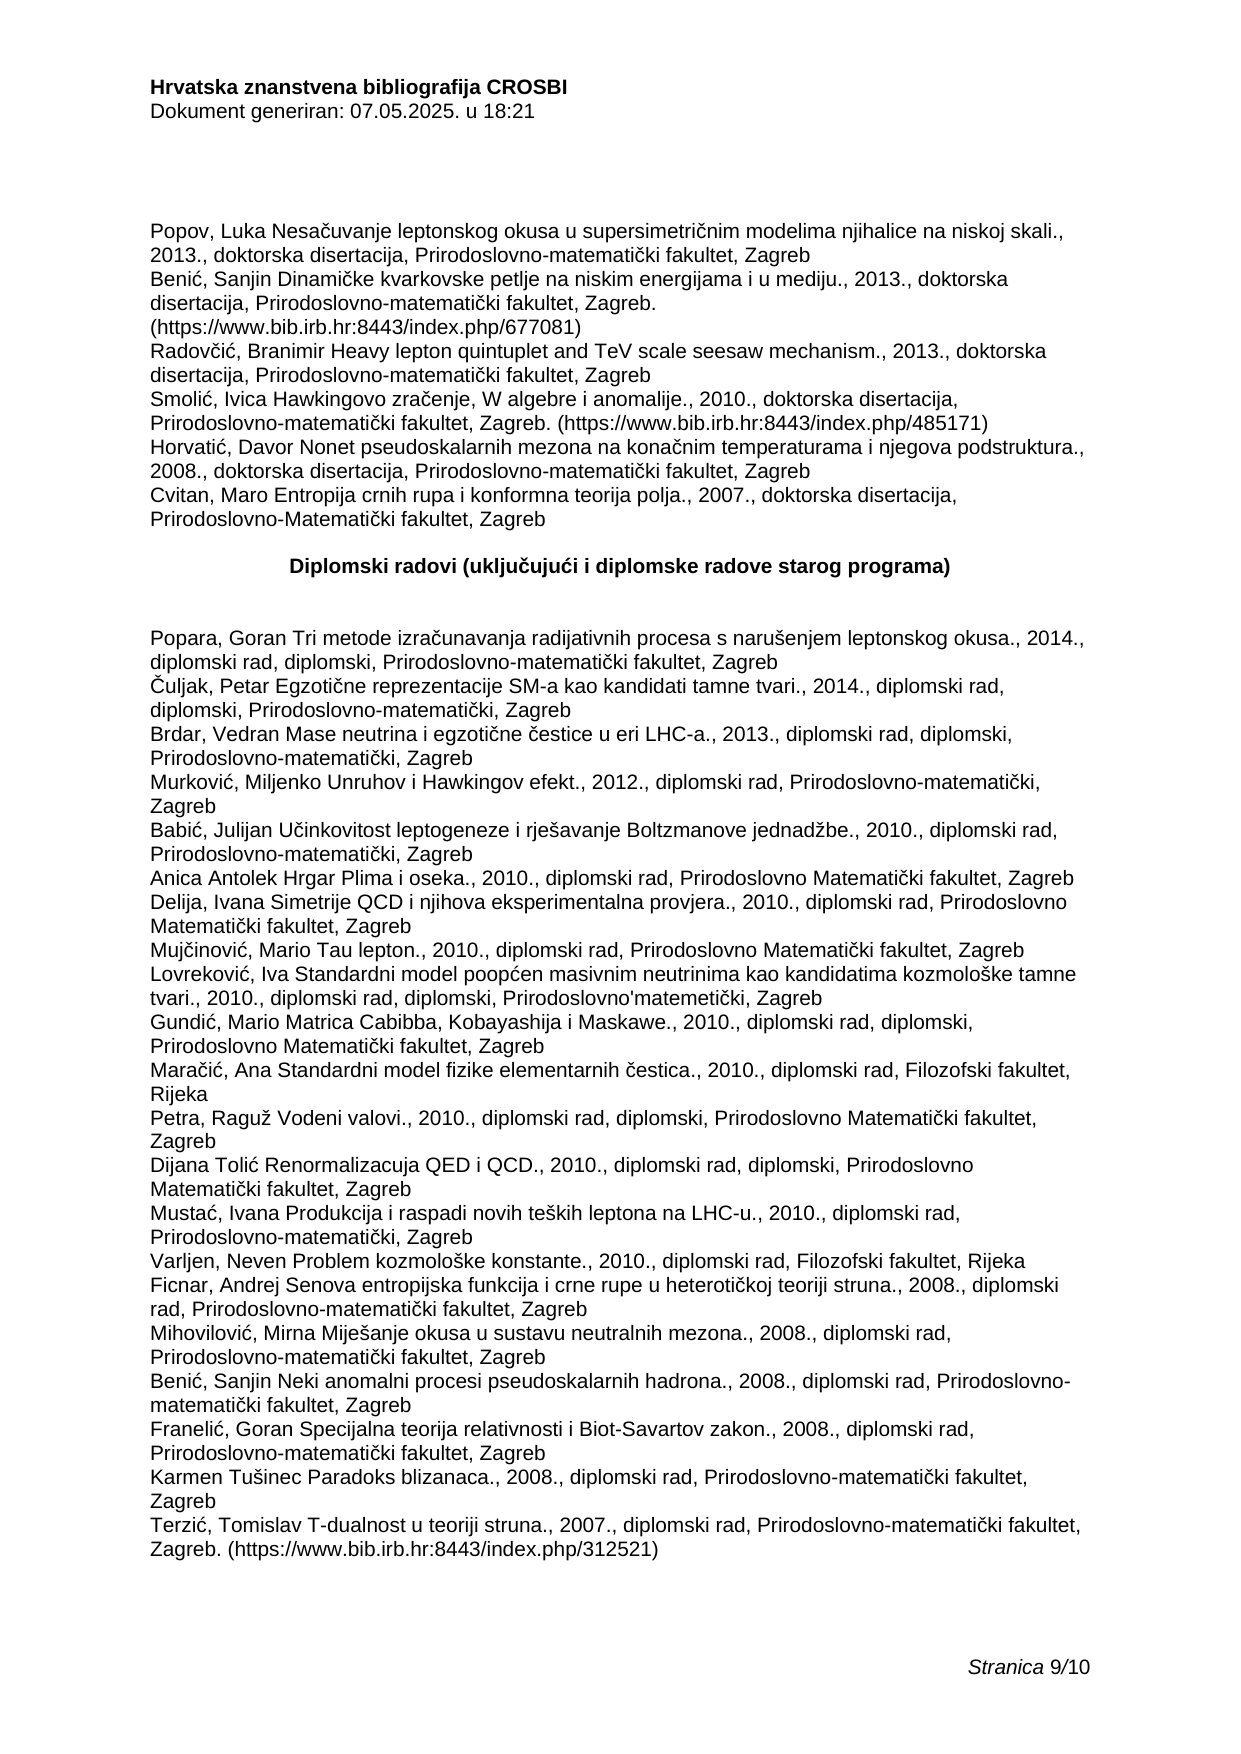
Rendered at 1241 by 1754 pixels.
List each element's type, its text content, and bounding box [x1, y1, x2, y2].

text Mustać, Ivana [150, 1201, 1090, 1249]
text Benić, Sanjin [150, 1369, 1090, 1417]
text Terzić, Tomislav [150, 1513, 1090, 1561]
text Varljen, Neven [150, 1249, 1090, 1273]
text Dijana Tolić [150, 1153, 1090, 1201]
text Karmen Tušinec [150, 1465, 1090, 1513]
subtitle Diplomski radovi (uključujući i diplomske radove starog programa) [150, 554, 1090, 578]
text Franelić, Goran [150, 1417, 1090, 1465]
text Smolić, Ivica [150, 387, 1090, 434]
text Lovreković, Iva [150, 962, 1090, 1009]
text Cvitan, Maro [150, 482, 1090, 530]
text Mihovilović, Mirna [150, 1321, 1090, 1369]
text Babić, Julijan [150, 818, 1090, 866]
text Popara, Goran [150, 626, 1090, 674]
text Radovčić, Branimir [150, 339, 1090, 387]
text Maračić, Ana [150, 1057, 1090, 1105]
text Anica Antolek Hrgar [150, 866, 1090, 890]
text Benić, Sanjin [150, 267, 1090, 339]
text Gundić, Mario [150, 1009, 1090, 1057]
text Popov, Luka [150, 219, 1090, 267]
text Mujčinović, Mario [150, 938, 1090, 962]
text Čuljak, Petar [150, 674, 1090, 722]
text Brdar, Vedran [150, 722, 1090, 770]
text Petra, Raguž [150, 1105, 1090, 1153]
text Ficnar, Andrej [150, 1273, 1090, 1321]
text Delija, Ivana [150, 890, 1090, 938]
text Murković, Miljenko [150, 770, 1090, 818]
text Horvatić, Davor [150, 434, 1090, 482]
